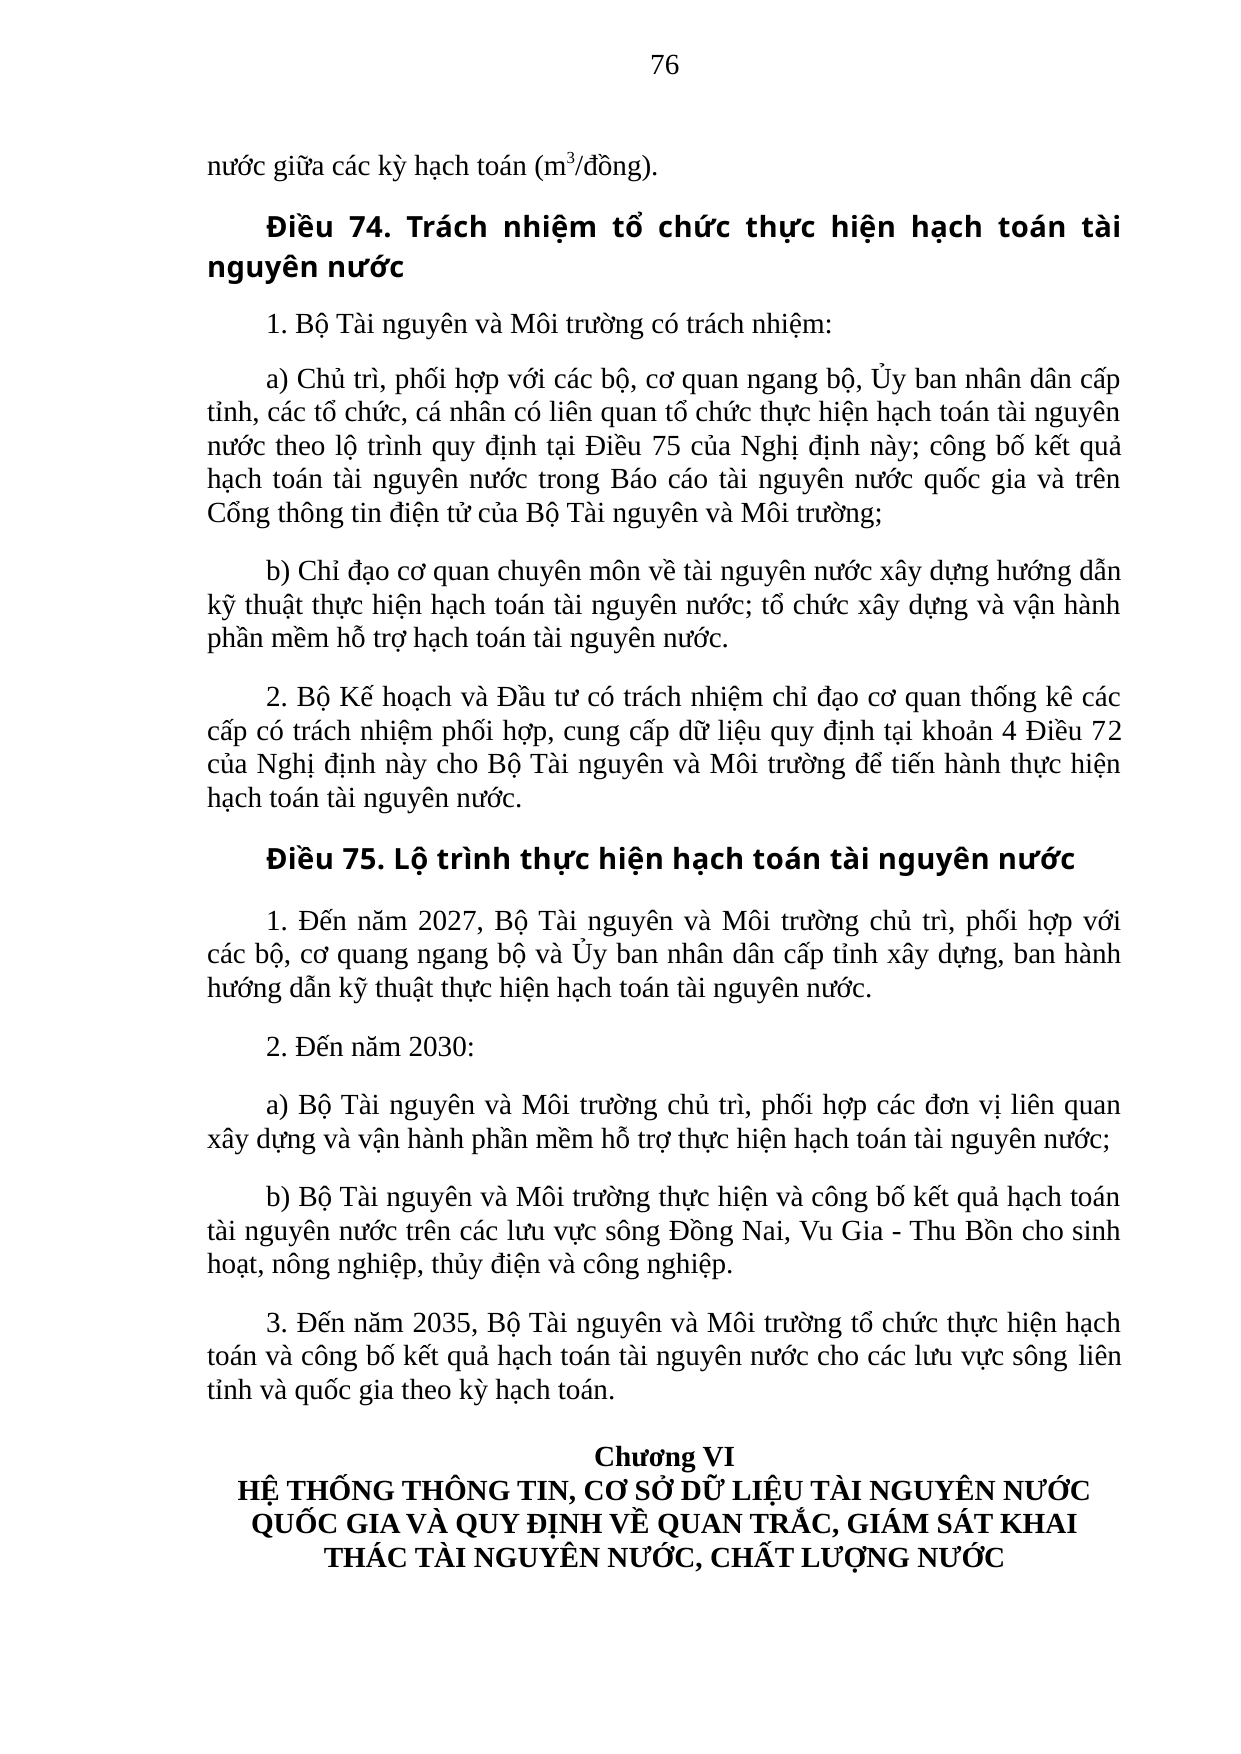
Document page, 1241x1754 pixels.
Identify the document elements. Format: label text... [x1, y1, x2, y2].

text 1. Đến năm 2027, Bộ Tài nguyên và Môi trường chủ trì, phối hợp với các bộ, cơ quang ngang bộ và Ủy ban nhân dân cấp tỉnh xây dựng, ban hành hướng dẫn kỹ thuật thực hiện hạch toán tài nguyên nước. [207, 903, 1122, 1004]
text 3. Đến năm 2035, Bộ Tài nguyên và Môi trường tổ chức thực hiện hạch toán và công bố kết quả hạch toán tài nguyên nước cho các lưu vực sông liên tỉnh và quốc gia theo kỳ hạch toán. [207, 1305, 1122, 1406]
text b) Chỉ đạo cơ quan chuyên môn về tài nguyên nước xây dựng hướng dẫn kỹ thuật thực hiện hạch toán tài nguyên nước; tổ chức xây dựng và vận hành phần mềm hỗ trợ hạch toán tài nguyên nước. [207, 553, 1122, 654]
text 1. Bộ Tài nguyên và Môi trường có trách nhiệm: [207, 306, 1122, 340]
text Điều 74. Trách nhiệm tổ chức thực hiện hạch toán tài nguyên nước [207, 206, 1122, 286]
text a) Chủ trì, phối hợp với các bộ, cơ quan ngang bộ, Ủy ban nhân dân cấp tỉnh, các tổ chức, cá nhân có liên quan tổ chức thực hiện hạch toán tài nguyên nước theo lộ trình quy định tại Điều 75 của Nghị định này; công bố kết quả hạch toán tài nguyên nước trong Báo cáo tài nguyên nước quốc gia và trên Cổng thông tin điện tử của Bộ Tài nguyên và Môi trường; [207, 361, 1122, 528]
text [207, 148, 1122, 181]
text 2. Đến năm 2030: [207, 1029, 1122, 1062]
text Điều 75. Lộ trình thực hiện hạch toán tài nguyên nước [207, 838, 1122, 878]
text 2. Bộ Kế hoạch và Đầu tư có trách nhiệm chỉ đạo cơ quan thống kê các cấp có trách nhiệm phối hợp, cung cấp dữ liệu quy định tại khoản 4 Điều 72 của Nghị định này cho Bộ Tài nguyên và Môi trường để tiến hành thực hiện hạch toán tài nguyên nước. [207, 679, 1122, 813]
text a) Bộ Tài nguyên và Môi trường chủ trì, phối hợp các đơn vị liên quan xây dựng và vận hành phần mềm hỗ trợ thực hiện hạch toán tài nguyên nước; [207, 1087, 1122, 1154]
text Chương VI HỆ THỐNG THÔNG TIN, CƠ SỞ DỮ LIỆU TÀI NGUYÊN NƯỚC QUỐC GIA VÀ QUY ĐỊNH VỀ QUAN TRẮC, GIÁM SÁT KHAI THÁC TÀI NGUYÊN NƯỚC, CHẤT LƯỢNG NƯỚC [207, 1439, 1122, 1573]
text b) Bộ Tài nguyên và Môi trường thực hiện và công bố kết quả hạch toán tài nguyên nước trên các lưu vực sông Đồng Nai, Vu Gia - Thu Bồn cho sinh hoạt, nông nghiệp, thủy điện và công nghiệp. [207, 1179, 1122, 1280]
